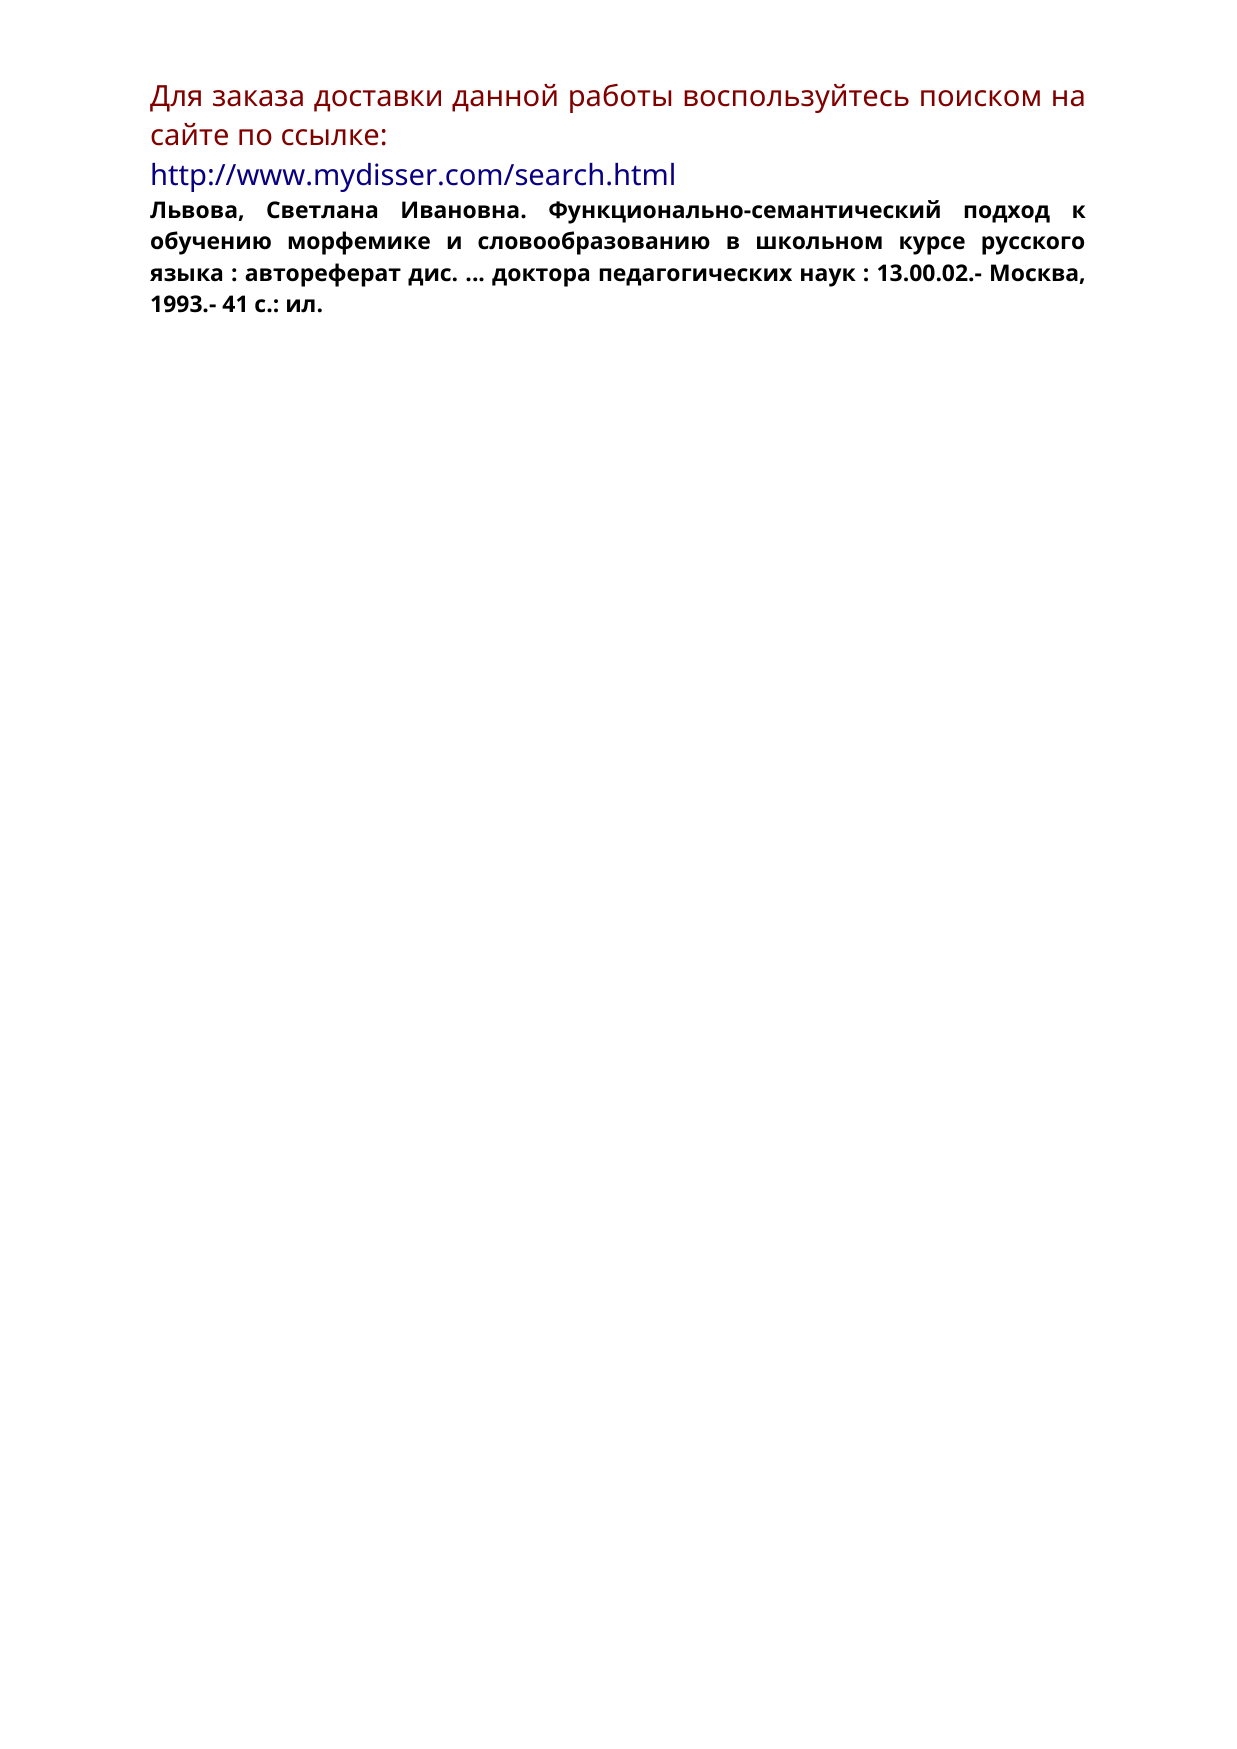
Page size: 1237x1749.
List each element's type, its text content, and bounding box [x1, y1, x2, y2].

text Львова, Светлана Ивановна. Функционально-семантический подход к обучению морфемике и словообразованию в школьном курсе русского языка : автореферат дис. ... доктора педагогических наук : 13.00.02.- Москва, 1993.- 41 с.: ил. [150, 194, 1086, 319]
